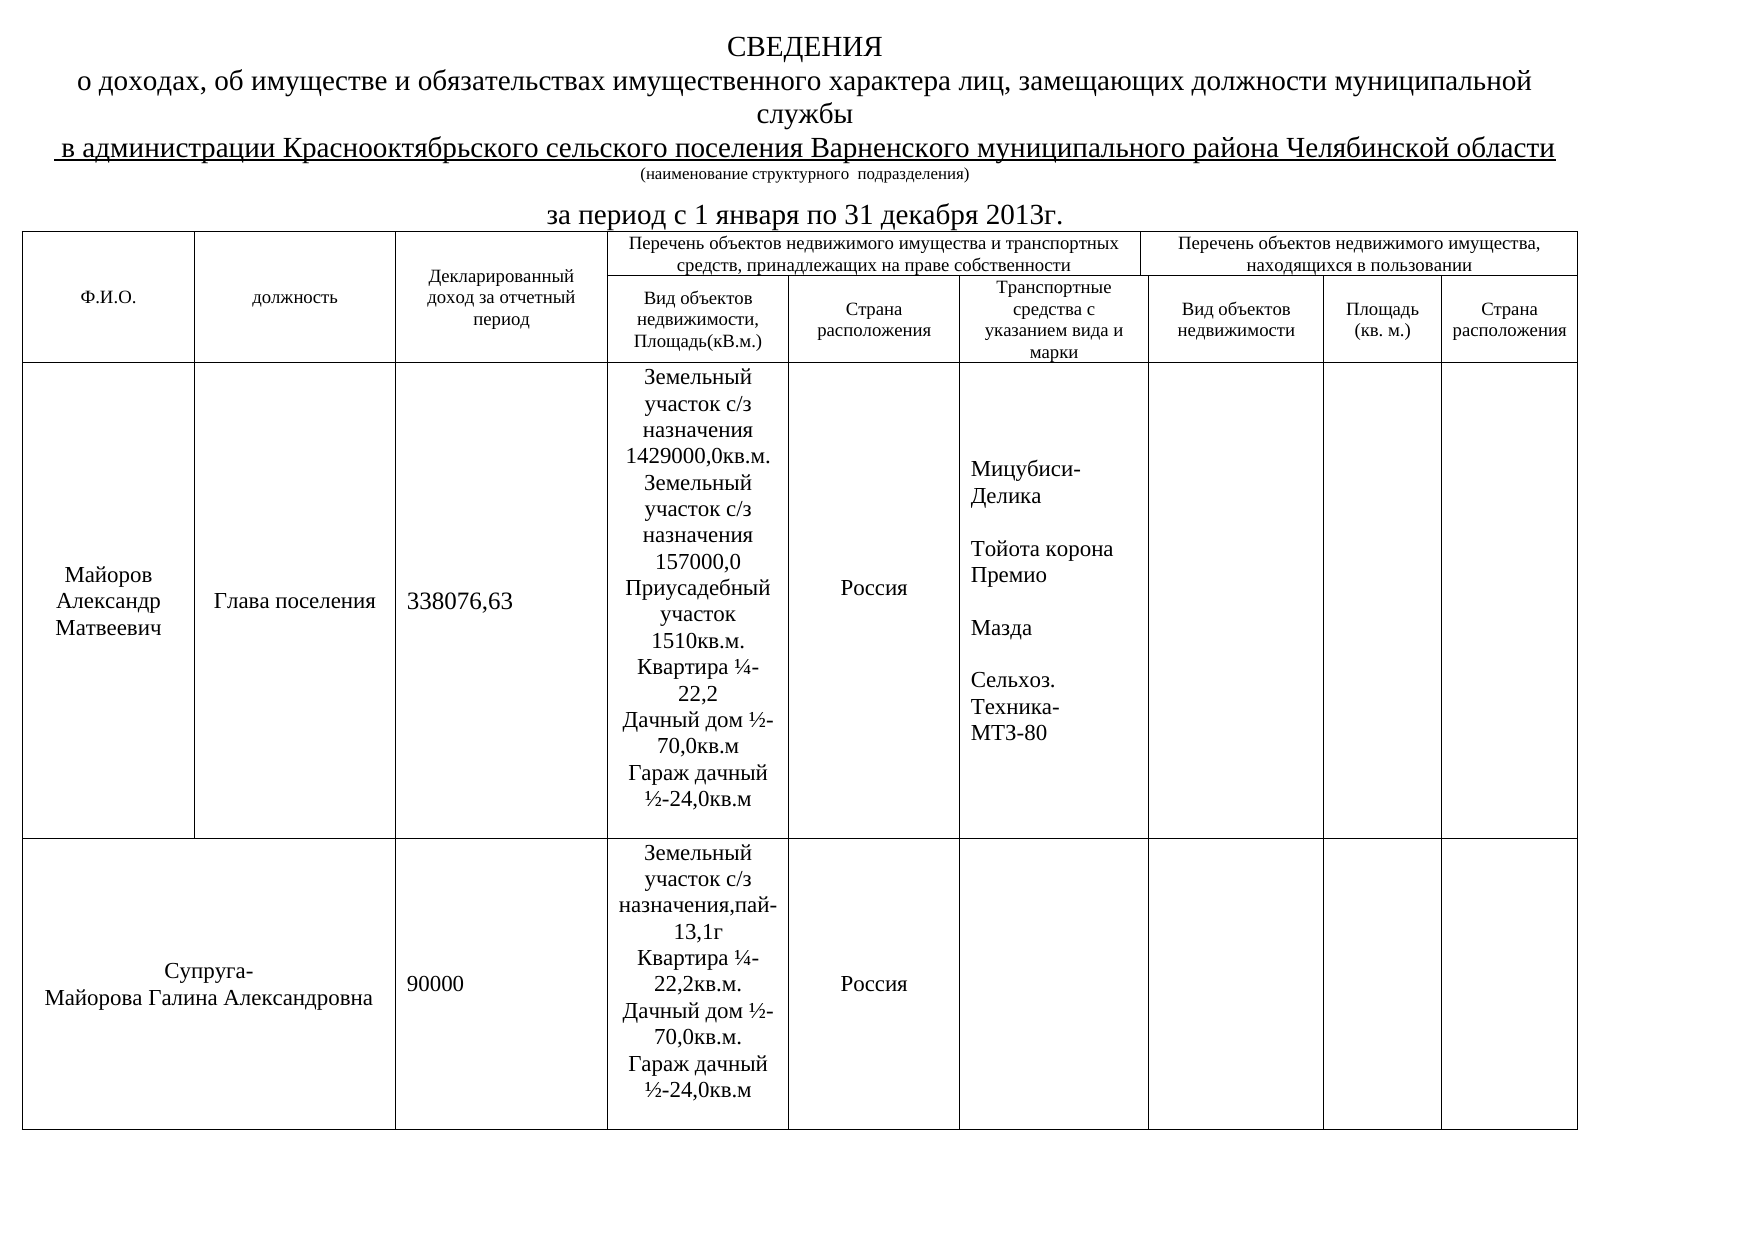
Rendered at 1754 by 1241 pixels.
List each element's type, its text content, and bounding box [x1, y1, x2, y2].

table_cell Земельный участок с/з назначения 1429000,0кв.м. Земельный участок с/з назначения 157000,0 Приусадебный участок 1510кв.м. Квартира ¼-22,2 Дачный дом ½-70,0кв.м Гараж дачный ½-24,0кв.м [608, 363, 788, 838]
table_header Ф.И.О. [23, 232, 194, 362]
table_cell Россия [789, 363, 959, 838]
table_header Декларированный доход за отчетный период [396, 232, 607, 362]
table_cell [1442, 363, 1577, 838]
table_cell Земельный участок с/з назначения,пай-13,1г Квартира ¼-22,2кв.м. Дачный дом ½-70,0кв.м. Гараж дачный ½-24,0кв.м [608, 839, 788, 1129]
table_cell Россия [789, 839, 959, 1129]
table_cell Транспортные средства с указанием вида и марки [960, 276, 1148, 362]
table_cell Супруга- Майорова Галина Александровна [23, 839, 395, 1129]
table_cell Вид объектов недвижимости [1149, 276, 1323, 362]
table_cell [1442, 839, 1577, 1129]
table_header Перечень объектов недвижимого имущества и транспортных средств, принадлежащих на праве собственности [608, 232, 1140, 275]
text СВЕДЕНИЯ [0, 29, 1565, 63]
table_cell 90000 [396, 839, 607, 1129]
table_cell [960, 839, 1148, 1129]
table_cell [1149, 363, 1323, 838]
text за период с 1 января по 31 декабря 2013г. [44, 197, 1565, 231]
table_cell Глава поселения [195, 363, 395, 838]
table_cell Мицубиси-Делика Тойота корона Премио Мазда Сельхоз. Техника- МТЗ-80 [960, 363, 1148, 838]
table_cell Площадь (кв. м.) [1324, 276, 1441, 362]
text в администрации Краснооктябрьского сельского поселения Варненского муниципального района Челябинской области [44, 130, 1565, 164]
table_header должность [195, 232, 395, 362]
table_cell Страна расположения [1442, 276, 1577, 362]
table_cell 338076,63 [396, 363, 607, 838]
table_cell [1324, 839, 1441, 1129]
text о доходах, об имуществе и обязательствах имущественного характера лиц, замещающих должности муниципальной службы [44, 63, 1565, 130]
table_cell Майоров Александр Матвеевич [23, 363, 194, 838]
text (наименование структурного подразделения) [44, 164, 1565, 197]
table_cell [1324, 363, 1441, 838]
table_cell Вид объектов недвижимости, Площадь(кВ.м.) [608, 276, 788, 362]
table_cell [1149, 839, 1323, 1129]
table_cell Страна расположения [789, 276, 959, 362]
table_header Перечень объектов недвижимого имущества, находящихся в пользовании [1141, 232, 1577, 275]
